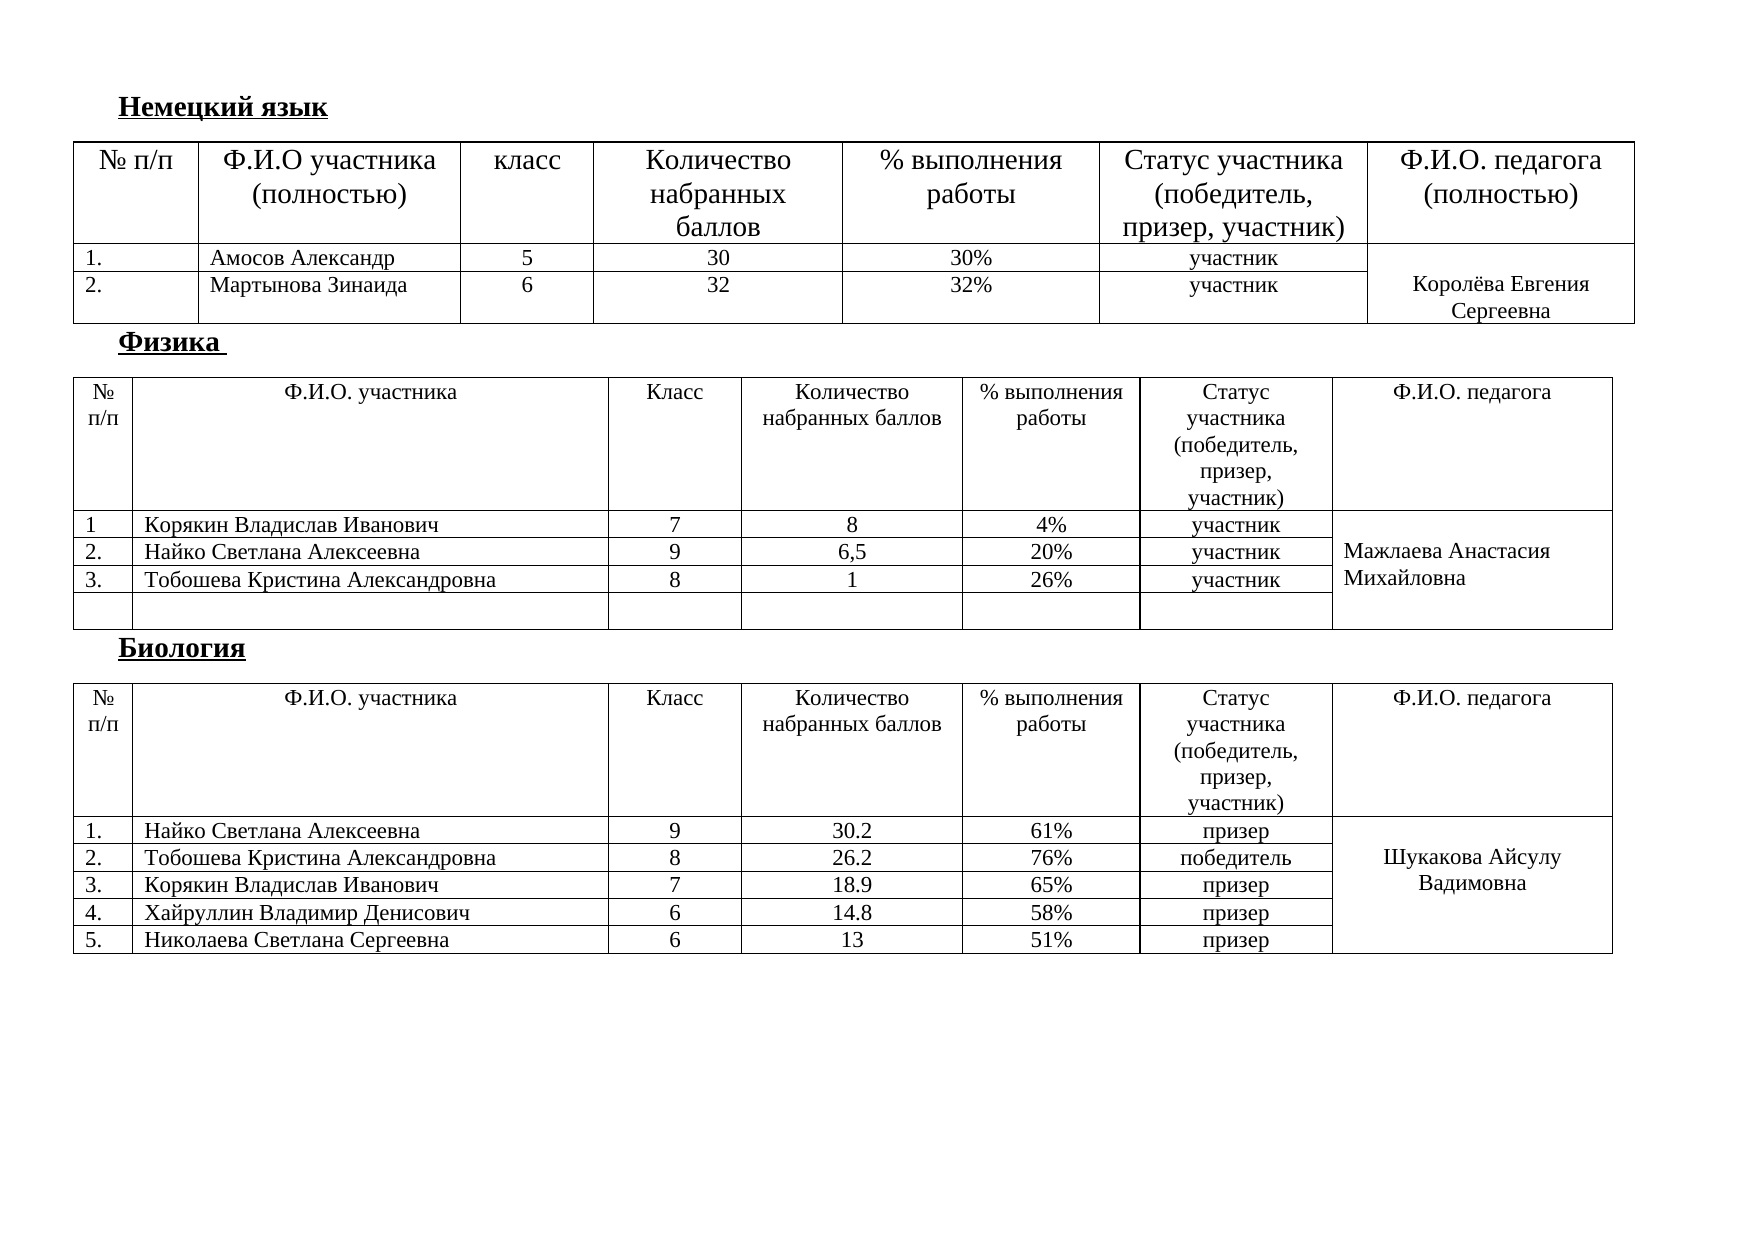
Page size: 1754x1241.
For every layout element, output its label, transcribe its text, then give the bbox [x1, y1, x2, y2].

table_cell Амосов Александр [199, 244, 460, 271]
table_cell 4% [963, 511, 1139, 537]
table_cell Королёва Евгения Сергеевна [1368, 244, 1634, 323]
table_cell Николаева Светлана Сергеевна [133, 926, 608, 953]
table_cell 32% [843, 272, 1099, 323]
table_cell призер [1141, 872, 1332, 898]
table_cell 26.2 [742, 844, 962, 871]
table_cell [1141, 593, 1332, 629]
table_cell [133, 593, 608, 629]
table_cell 1. [74, 817, 132, 843]
table_cell 1. [74, 244, 198, 271]
table_cell участник [1100, 244, 1367, 271]
table_header Количество набранных баллов [742, 378, 962, 510]
table_header % выполнения работы [843, 143, 1099, 243]
table_cell призер [1141, 817, 1332, 843]
table_cell [742, 593, 962, 629]
table_header % выполнения работы [963, 684, 1139, 816]
table_header № п/п [74, 684, 132, 816]
table_header Статус участника (победитель, призер, участник) [1100, 143, 1367, 243]
table_cell 8 [609, 844, 741, 871]
table_header Класс [609, 378, 741, 510]
table_cell Тобошева Кристина Александровна [133, 844, 608, 871]
table_cell 5. [74, 926, 132, 953]
table_cell Мажлаева Анастасия Михайловна [1333, 511, 1612, 629]
table_cell 13 [742, 926, 962, 953]
table_cell 58% [963, 899, 1139, 925]
table_cell 6,5 [742, 538, 962, 565]
table_cell 3. [74, 566, 132, 592]
table_header Количество набранных баллов [742, 684, 962, 816]
table_cell участник [1141, 511, 1332, 537]
table_cell призер [1141, 926, 1332, 953]
table_cell Мартынова Зинаида [199, 272, 460, 323]
table_cell участник [1141, 566, 1332, 592]
table_header Ф.И.О участника (полностью) [199, 143, 460, 243]
table_header Ф.И.О. участника [133, 684, 608, 816]
table_header Класс [609, 684, 741, 816]
table_cell 26% [963, 566, 1139, 592]
table_cell 9 [609, 538, 741, 565]
table_cell Найко Светлана Алексеевна [133, 817, 608, 843]
table_header Количество набранных баллов [594, 143, 842, 243]
table_cell 4. [74, 899, 132, 925]
table_cell Корякин Владислав Иванович [133, 872, 608, 898]
table_cell 9 [609, 817, 741, 843]
table_cell 7 [609, 872, 741, 898]
table_cell 5 [461, 244, 593, 271]
table_header класс [461, 143, 593, 243]
table_cell 1 [74, 511, 132, 537]
text Физика [118, 324, 1636, 358]
table_cell 32 [594, 272, 842, 323]
table_cell 30% [843, 244, 1099, 271]
table_cell 30 [594, 244, 842, 271]
table_cell 20% [963, 538, 1139, 565]
table_header Ф.И.О. педагога [1333, 684, 1612, 816]
table_cell Найко Светлана Алексеевна [133, 538, 608, 565]
table_cell 30.2 [742, 817, 962, 843]
table_cell 2. [74, 272, 198, 323]
text Немецкий язык [118, 89, 1636, 122]
table_cell 6 [609, 926, 741, 953]
table_cell победитель [1141, 844, 1332, 871]
table_cell 1 [742, 566, 962, 592]
table_cell 76% [963, 844, 1139, 871]
table_header № п/п [74, 143, 198, 243]
table_cell 3. [74, 872, 132, 898]
table_cell Хайруллин Владимир Денисович [133, 899, 608, 925]
table_header Статус участника (победитель, призер, участник) [1141, 378, 1332, 510]
table_cell Корякин Владислав Иванович [133, 511, 608, 537]
table_header № п/п [74, 378, 132, 510]
table_cell призер [1141, 899, 1332, 925]
table_header Ф.И.О. педагога (полностью) [1368, 143, 1634, 243]
table_cell [609, 593, 741, 629]
table_cell 7 [609, 511, 741, 537]
table_cell 2. [74, 538, 132, 565]
table_cell 14.8 [742, 899, 962, 925]
table_cell Тобошева Кристина Александровна [133, 566, 608, 592]
table_cell [74, 593, 132, 629]
table_cell [963, 593, 1139, 629]
table_cell 61% [963, 817, 1139, 843]
table_header Статус участника (победитель, призер, участник) [1141, 684, 1332, 816]
table_cell 18.9 [742, 872, 962, 898]
table_cell Шукакова Айсулу Вадимовна [1333, 817, 1612, 953]
table_cell участник [1100, 272, 1367, 323]
table_cell участник [1141, 538, 1332, 565]
text Биология [118, 630, 1636, 664]
table_cell 8 [742, 511, 962, 537]
table_header Ф.И.О. участника [133, 378, 608, 510]
table_cell 65% [963, 872, 1139, 898]
table_cell 51% [963, 926, 1139, 953]
table_cell 8 [609, 566, 741, 592]
table_cell 6 [609, 899, 741, 925]
table_cell 6 [461, 272, 593, 323]
table_cell 2. [74, 844, 132, 871]
table_header Ф.И.О. педагога [1333, 378, 1612, 510]
table_header % выполнения работы [963, 378, 1139, 510]
